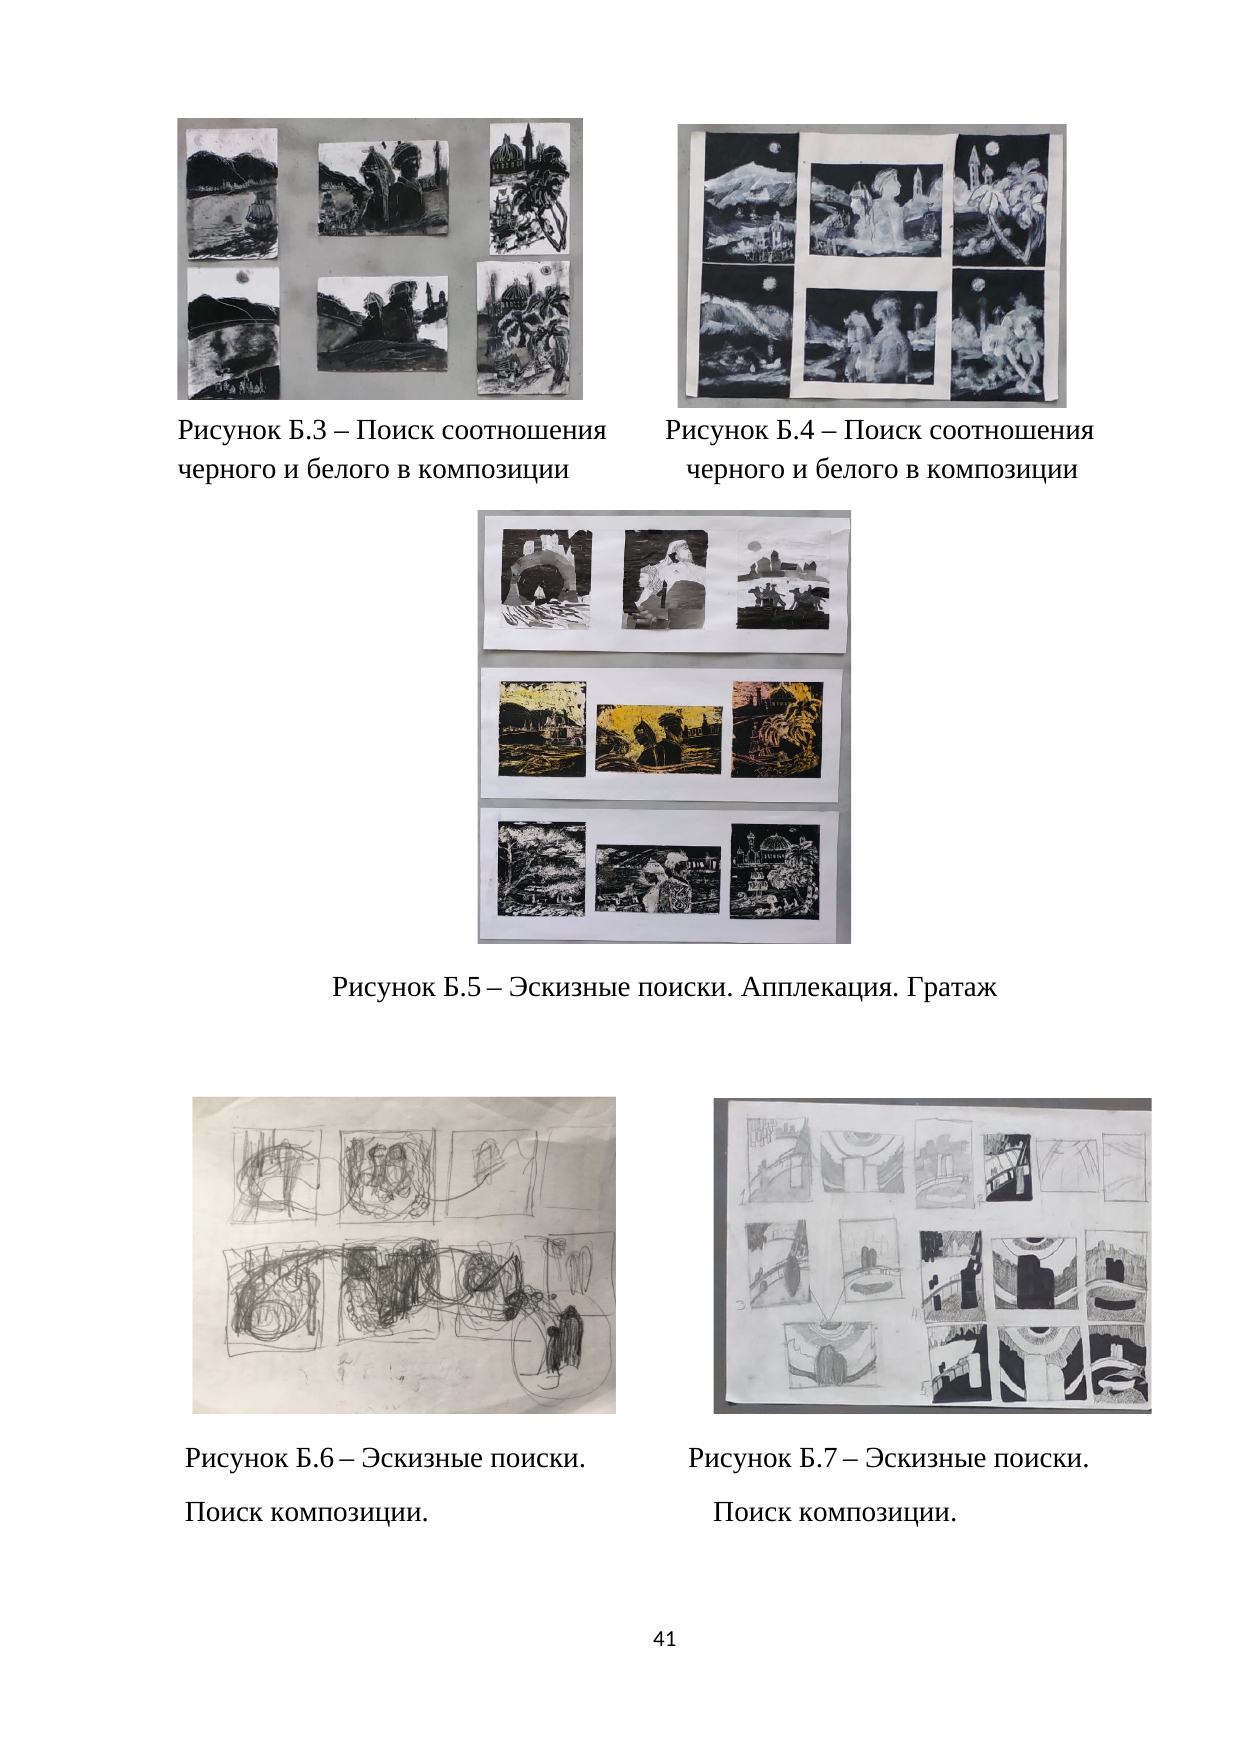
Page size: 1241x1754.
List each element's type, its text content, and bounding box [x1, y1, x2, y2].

text Рисунок Б.6 – Эскизные поиски. Рисунок Б.7 – Эскизные поиски. [177, 1440, 1152, 1473]
text Рисунок Б.5 – Эскизные поиски. Апплекация. Гратаж [177, 969, 1152, 1068]
picture [177, 118, 583, 400]
picture [713, 1098, 1152, 1414]
picture [677, 124, 1067, 408]
picture [193, 1097, 615, 1414]
text Поиск композиции. Поиск композиции. [177, 1494, 1152, 1528]
picture [477, 510, 852, 944]
